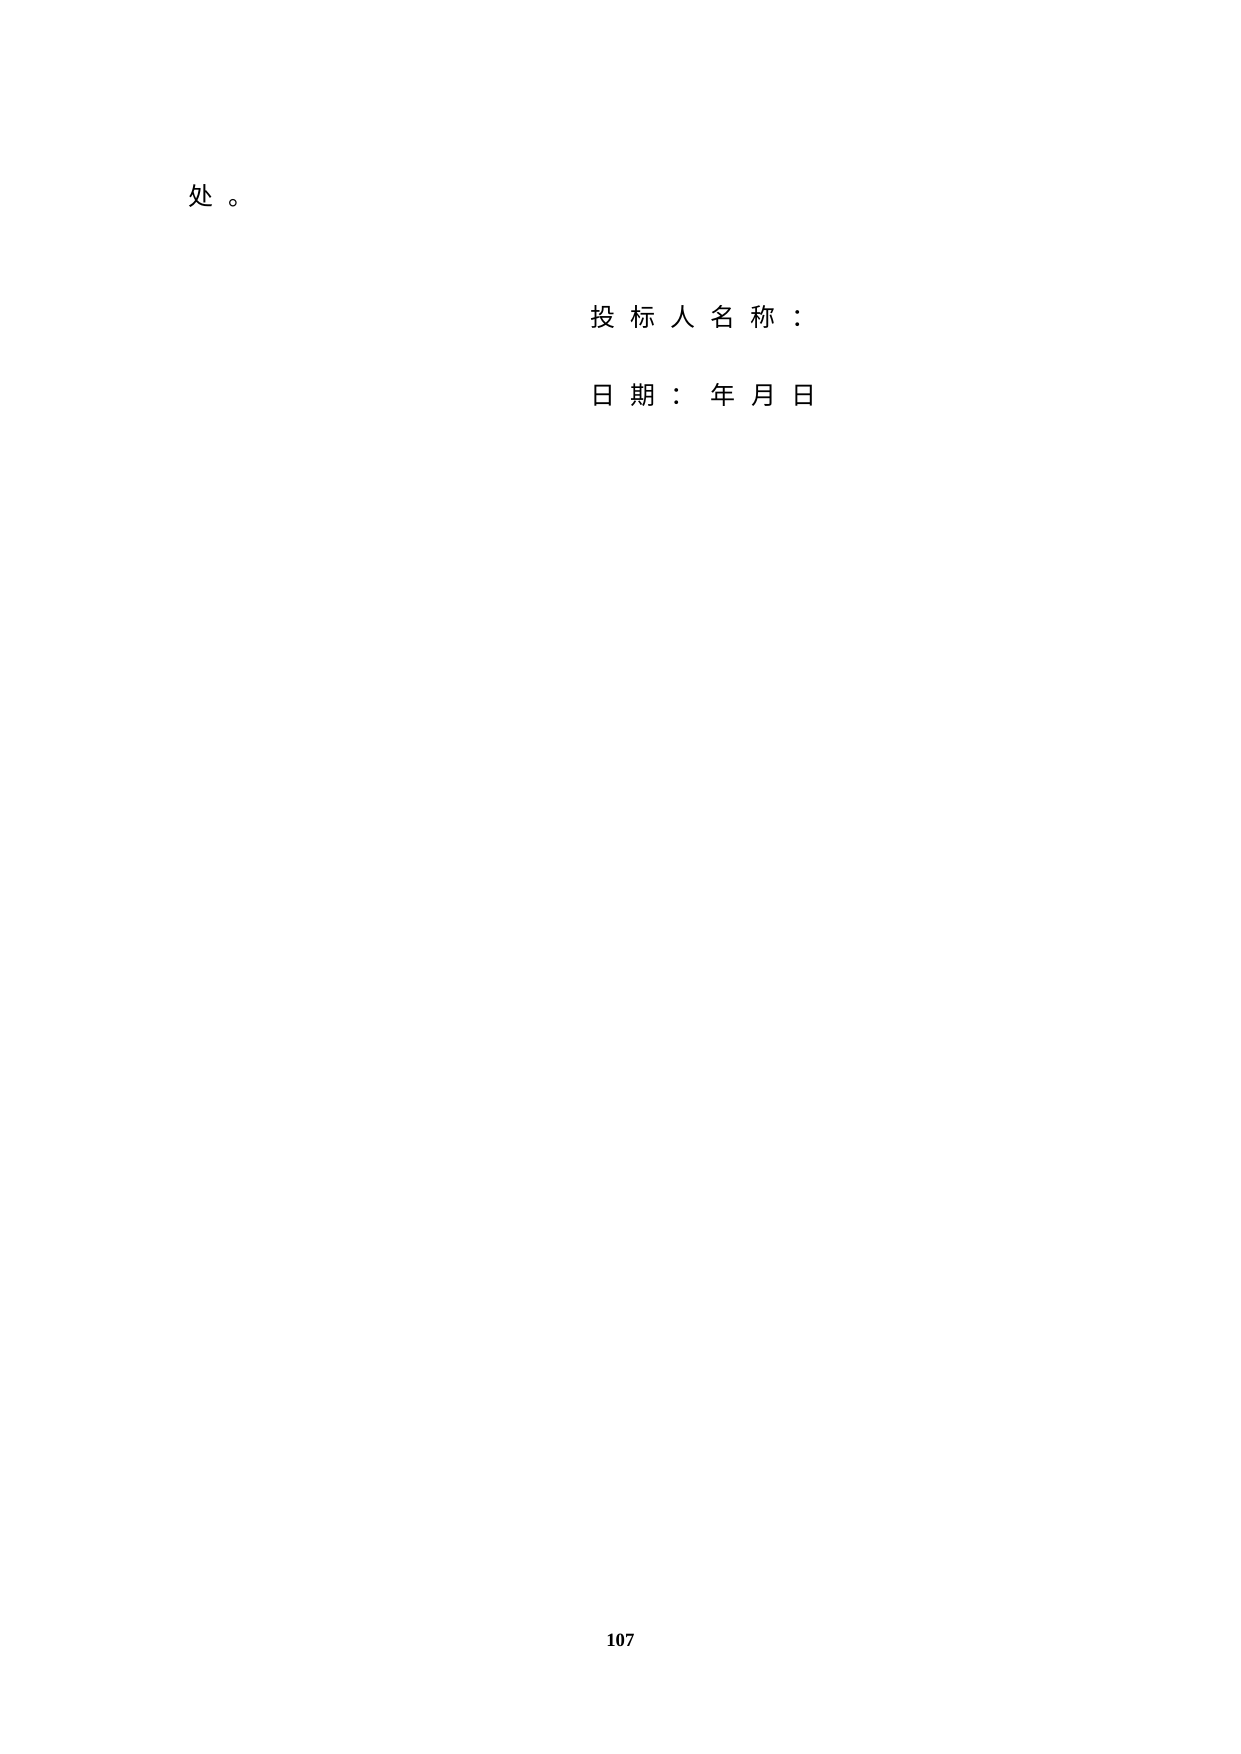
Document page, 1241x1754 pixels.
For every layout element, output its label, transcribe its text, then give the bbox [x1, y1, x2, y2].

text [188, 164, 1052, 224]
text 日期：年月日 [188, 363, 1052, 423]
text 投标人名称： [188, 286, 1052, 345]
